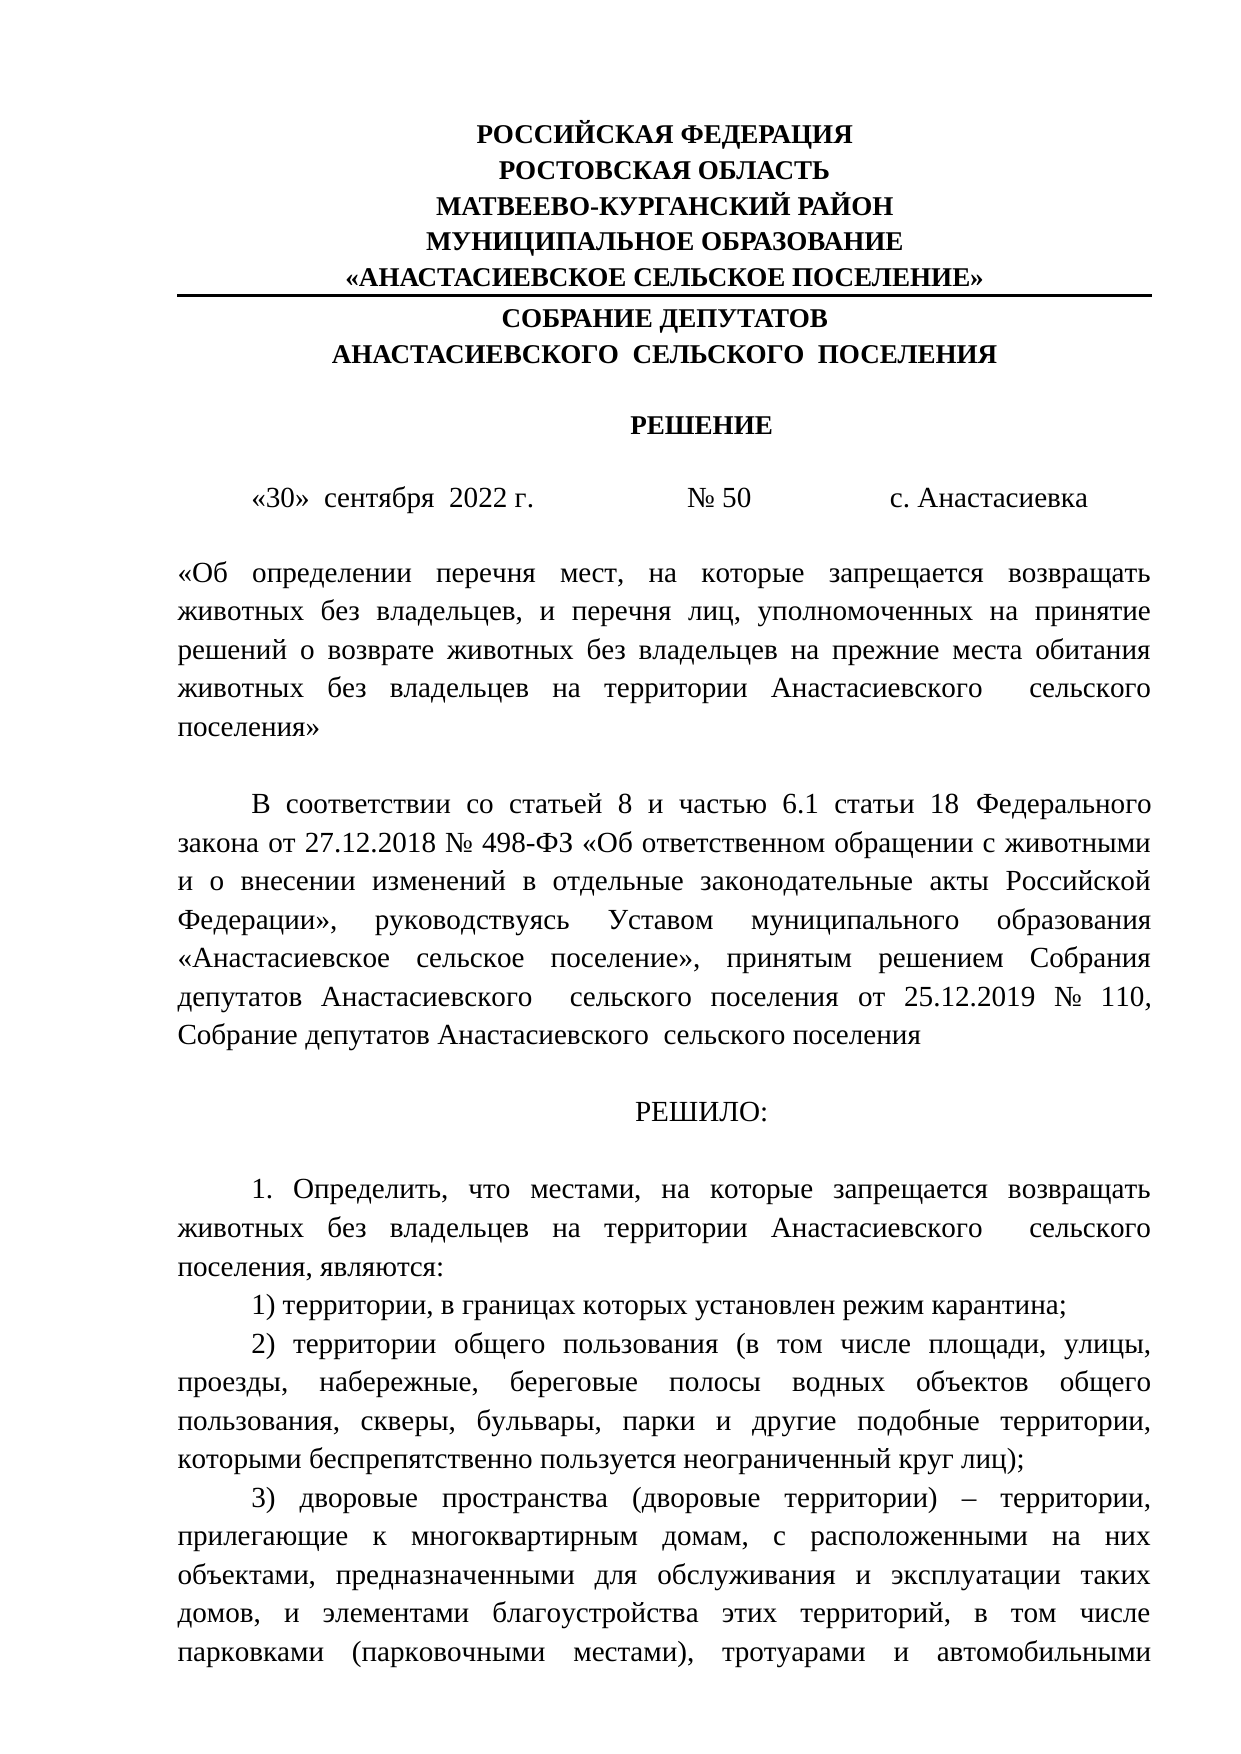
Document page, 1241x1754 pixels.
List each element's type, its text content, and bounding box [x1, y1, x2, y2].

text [177, 1480, 1152, 1668]
text 2) территории общего пользования (в том числе площади, улицы, проезды, набережные, береговые полосы водных объектов общего пользования, скверы, бульвары, парки и другие подобные территории, которыми беспрепятственно пользуется неограниченный круг лиц); [177, 1326, 1152, 1475]
text «30» сентября 2022 г. № 50 с. Анастасиевка [177, 481, 1152, 514]
text РЕШИЛО: [177, 1094, 1152, 1128]
text РЕШЕНИЕ [177, 409, 1152, 440]
text МУНИЦИПАЛЬНОЕ ОБРАЗОВАНИЕ [177, 225, 1152, 256]
text 1) территории, в границах которых установлен режим карантина; [177, 1287, 1152, 1321]
text 1. Определить, что местами, на которые запрещается возвращать животных без владельцев на территории Анастасиевского сельского поселения, являются: [177, 1172, 1152, 1282]
text «АНАСТАСИЕВСКОЕ СЕЛЬСКОЕ ПОСЕЛЕНИЕ» [177, 261, 1152, 294]
text АНАСТАСИЕВСКОГО СЕЛЬСКОГО ПОСЕЛЕНИЯ [177, 338, 1152, 369]
text СОБРАНИЕ ДЕПУТАТОВ [177, 302, 1152, 333]
text «Об определении перечня мест, на которые запрещается возвращать животных без владельцев, и перечня лиц, уполномоченных на принятие решений о возврате животных без владельцев на прежние места обитания животных без владельцев на территории Анастасиевского сельского поселения» [177, 555, 1152, 743]
text РОССИЙСКАЯ ФЕДЕРАЦИЯ [177, 118, 1152, 149]
text РОСТОВСКАЯ ОБЛАСТЬ [177, 154, 1152, 185]
text МАТВЕЕВО-КУРГАНСКИЙ РАЙОН [177, 189, 1152, 221]
text В соответствии со статьей 8 и частью 6.1 статьи 18 Федерального закона от 27.12.2018 № 498-ФЗ «Об ответственном обращении с животными и о внесении изменений в отдельные законодательные акты Российской Федерации», руководствуясь Уставом муниципального образования «Анастасиевское сельское поселение», принятым решением Собрания депутатов Анастасиевского сельского поселения от 25.12.2019 № 110, Собрание депутатов Анастасиевского сельского поселения [177, 786, 1152, 1051]
